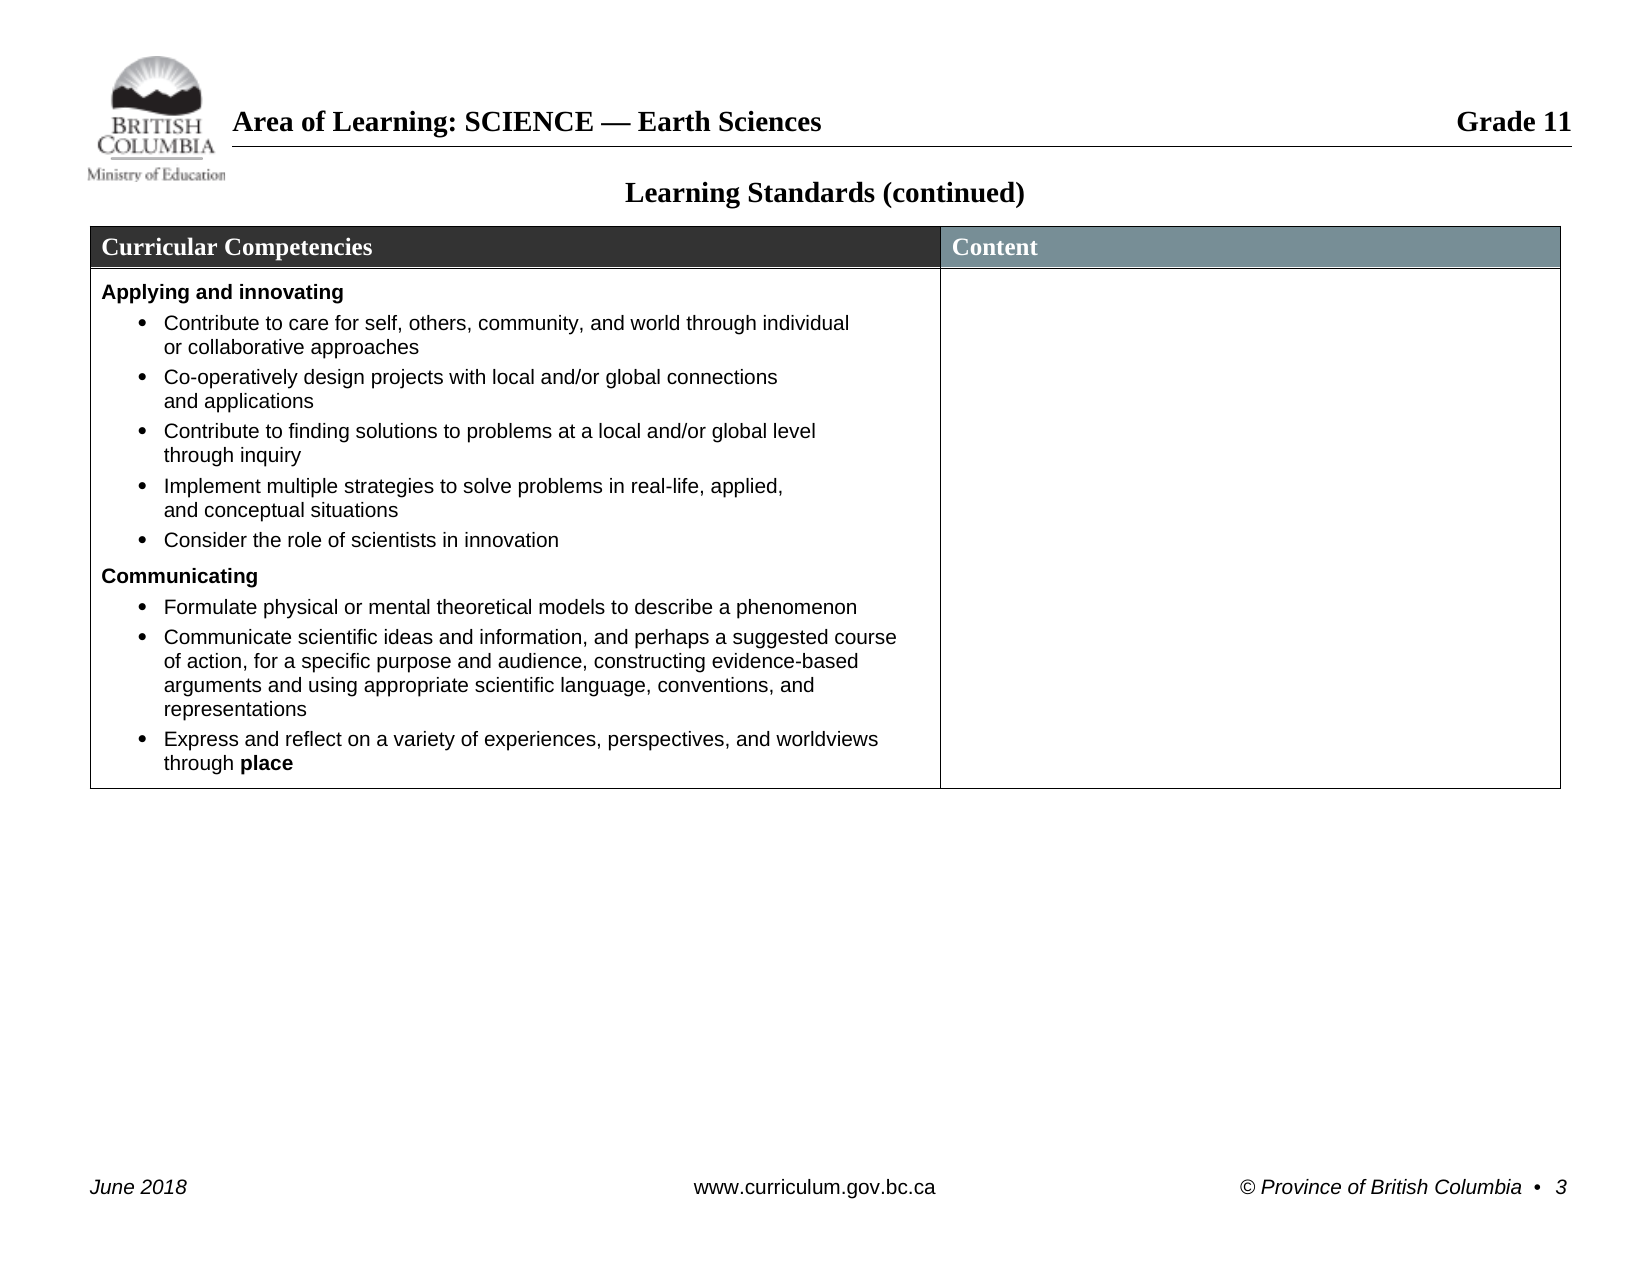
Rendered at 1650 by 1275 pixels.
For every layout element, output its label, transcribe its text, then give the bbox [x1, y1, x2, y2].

table_cell [941, 269, 1560, 787]
text Area of Learning: SCIENCE — Earth Sciences Grade 11 [232, 104, 1572, 146]
text Learning Standards (continued) [89, 175, 1560, 209]
table_header Content [941, 227, 1560, 267]
table_header Curricular Competencies [91, 227, 940, 267]
table_cell Applying and innovating Contribute to care for self, others, community, and world through individual or collaborative approaches Co-operatively design projects with local and/or global connections and applications Contribute to finding solutions to problems at a local and/or global level through inquiry Implement multiple strategies to solve problems in real-life, applied, and conceptual situations Consider the role of scientists in innovation Communicating Formulate physical or mental theoretical models to describe a phenomenon Communicate scientific ideas and information, and perhaps a suggested course of action, for a specific purpose and audience, constructing evidence-based arguments and using appropriate scientific language, conventions, and representations Express and reflect on a variety of experiences, perspectives, and worldviews through place [91, 269, 940, 787]
